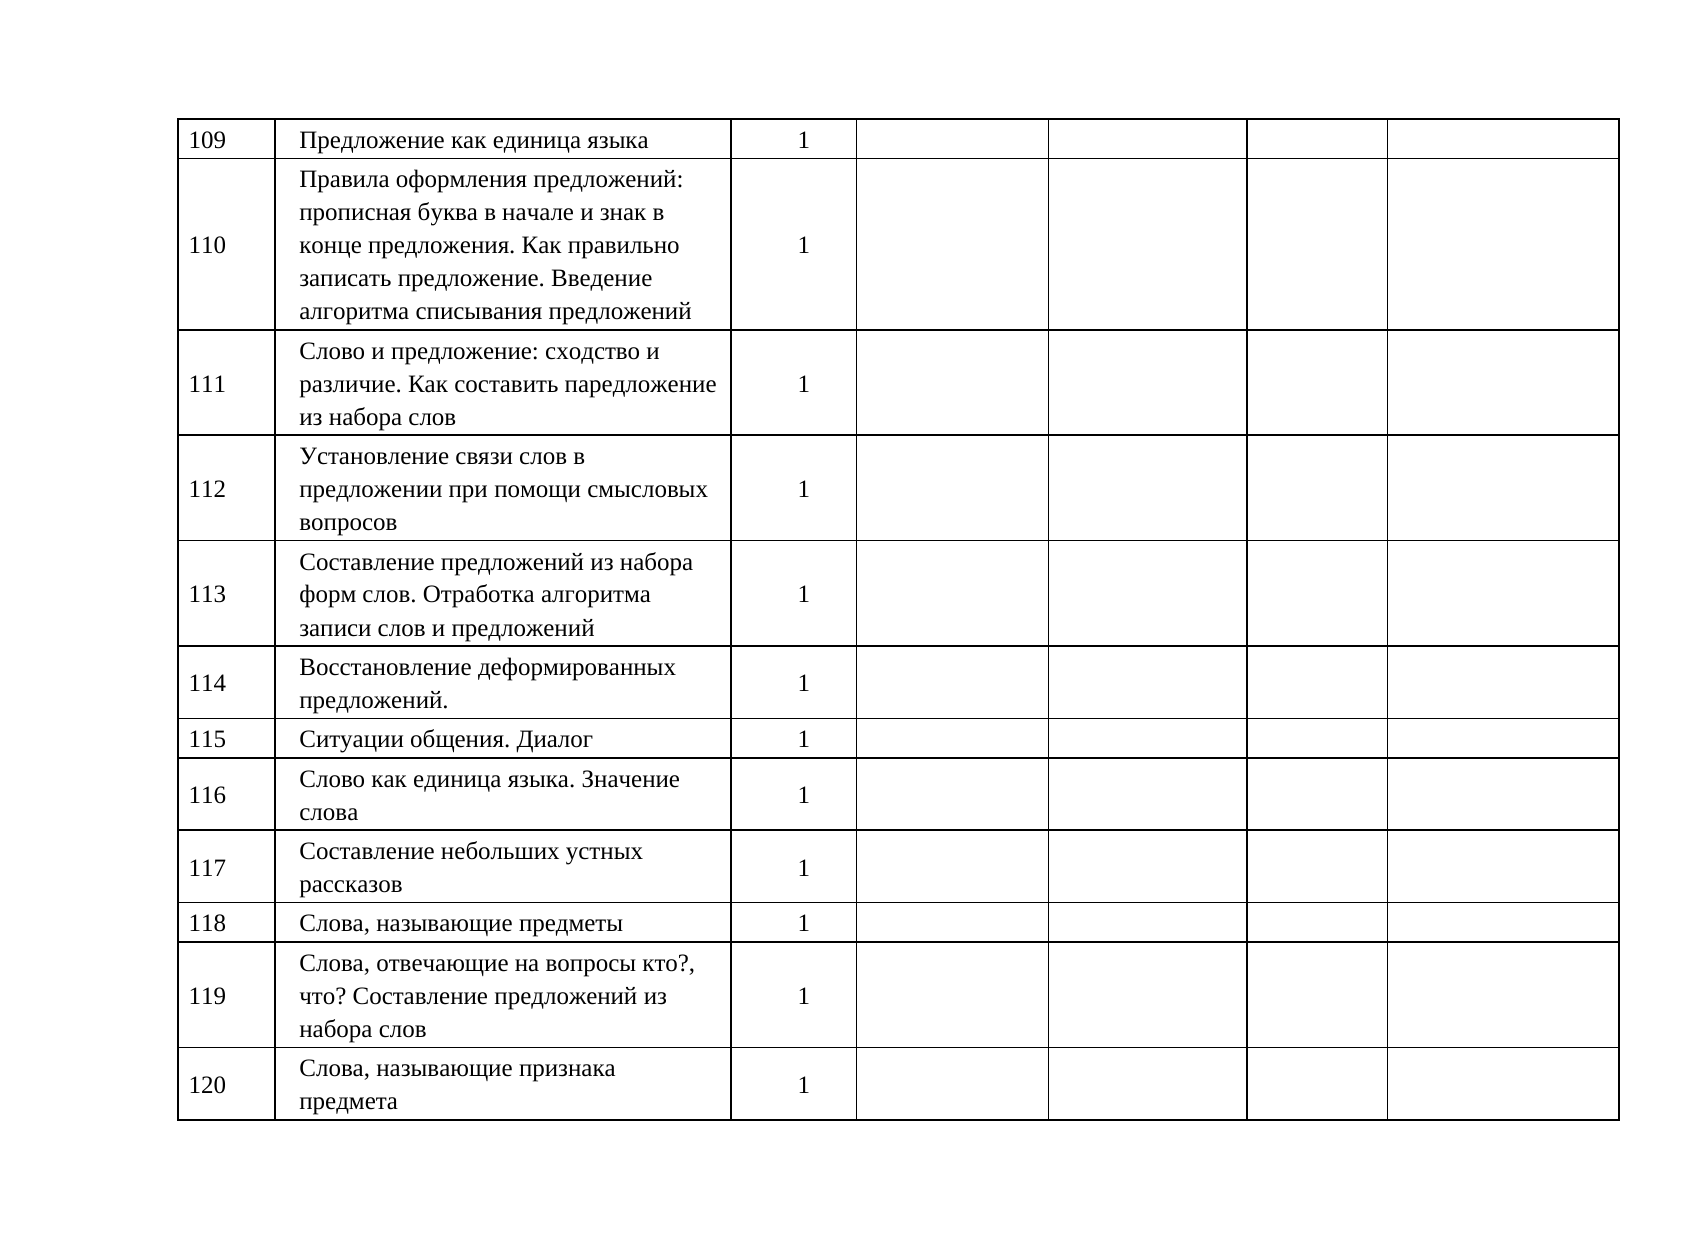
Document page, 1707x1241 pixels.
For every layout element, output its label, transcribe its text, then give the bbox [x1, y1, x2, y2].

table_cell [857, 903, 1048, 941]
table_cell 1 [732, 759, 856, 829]
table_cell [857, 647, 1048, 718]
table_cell 117 [179, 831, 274, 902]
table_cell 1 [732, 1048, 856, 1119]
table_cell 1 [732, 541, 856, 645]
table_cell [1248, 120, 1387, 157]
table_cell [857, 759, 1048, 829]
table_cell [1248, 943, 1387, 1047]
table_cell [857, 120, 1048, 157]
table_cell 112 [179, 436, 274, 540]
table_cell [857, 1048, 1048, 1119]
table_cell 113 [179, 541, 274, 645]
table_cell [857, 159, 1048, 329]
table_cell 114 [179, 647, 274, 718]
table_cell [1248, 831, 1387, 902]
table_cell [1248, 903, 1387, 941]
table_cell [1049, 331, 1246, 434]
table_cell [1049, 541, 1246, 645]
table_cell [1248, 541, 1387, 645]
table_cell [1049, 903, 1246, 941]
table_cell Слова, отвечающие на вопросы кто?, что? Составление предложений из набора слов [276, 943, 730, 1047]
table_cell 1 [732, 831, 856, 902]
table_cell [1388, 331, 1618, 434]
table_cell 110 [179, 159, 274, 329]
table_cell [1388, 903, 1618, 941]
table_cell Восстановление деформированных предложений. [276, 647, 730, 718]
table_cell [1248, 1048, 1387, 1119]
table_cell [1388, 436, 1618, 540]
table_cell [1049, 120, 1246, 157]
table_cell Установление связи слов в предложении при помощи смысловых вопросов [276, 436, 730, 540]
table_cell [1388, 1048, 1618, 1119]
table_cell [1049, 831, 1246, 902]
table_cell 116 [179, 759, 274, 829]
table_cell [1049, 436, 1246, 540]
table_cell [1248, 719, 1387, 757]
table_cell [1049, 1048, 1246, 1119]
table_cell [1049, 647, 1246, 718]
table_cell [1049, 719, 1246, 757]
table_cell [1388, 159, 1618, 329]
table_cell [1388, 719, 1618, 757]
table_cell Ситуации общения. Диалог [276, 719, 730, 757]
table_cell 109 [179, 120, 274, 157]
table_cell [1248, 647, 1387, 718]
table_cell 111 [179, 331, 274, 434]
table_cell [857, 719, 1048, 757]
table_cell [1049, 759, 1246, 829]
table_cell [1248, 759, 1387, 829]
table_cell [1388, 759, 1618, 829]
table_cell [857, 436, 1048, 540]
table_cell 1 [732, 903, 856, 941]
table_cell [1388, 943, 1618, 1047]
table_cell Слова, называющие признака предмета [276, 1048, 730, 1119]
table_cell [1248, 436, 1387, 540]
table_cell 120 [179, 1048, 274, 1119]
table_cell 1 [732, 719, 856, 757]
table_cell 1 [732, 647, 856, 718]
table_cell Слово и предложение: сходство и различие. Как составить паредложение из набора слов [276, 331, 730, 434]
table_cell Правила оформления предложений: прописная буква в начале и знак в конце предложения. Как правильно записать предложение. Введение алгоритма списывания предложений [276, 159, 730, 329]
table_cell 1 [732, 943, 856, 1047]
table_cell 118 [179, 903, 274, 941]
table_cell [1248, 159, 1387, 329]
table_cell [1388, 647, 1618, 718]
table_cell [1388, 541, 1618, 645]
table_cell Слова, называющие предметы [276, 903, 730, 941]
table_cell [1049, 943, 1246, 1047]
table_cell Слово как единица языка. Значение слова [276, 759, 730, 829]
table_cell Составление предложений из набора форм слов. Отработка алгоритма записи слов и предложений [276, 541, 730, 645]
table_cell 115 [179, 719, 274, 757]
table_cell 1 [732, 120, 856, 157]
table_cell 1 [732, 436, 856, 540]
table_cell Составление небольших устных рассказов [276, 831, 730, 902]
table_cell 119 [179, 943, 274, 1047]
table_cell [1049, 159, 1246, 329]
table_cell 1 [732, 331, 856, 434]
table_cell [1388, 831, 1618, 902]
table_cell Предложение как единица языка [276, 120, 730, 157]
table_cell [857, 541, 1048, 645]
table_cell 1 [732, 159, 856, 329]
table_cell [857, 331, 1048, 434]
table_cell [1388, 120, 1618, 157]
table_cell [857, 943, 1048, 1047]
table_cell [857, 831, 1048, 902]
table_cell [1248, 331, 1387, 434]
